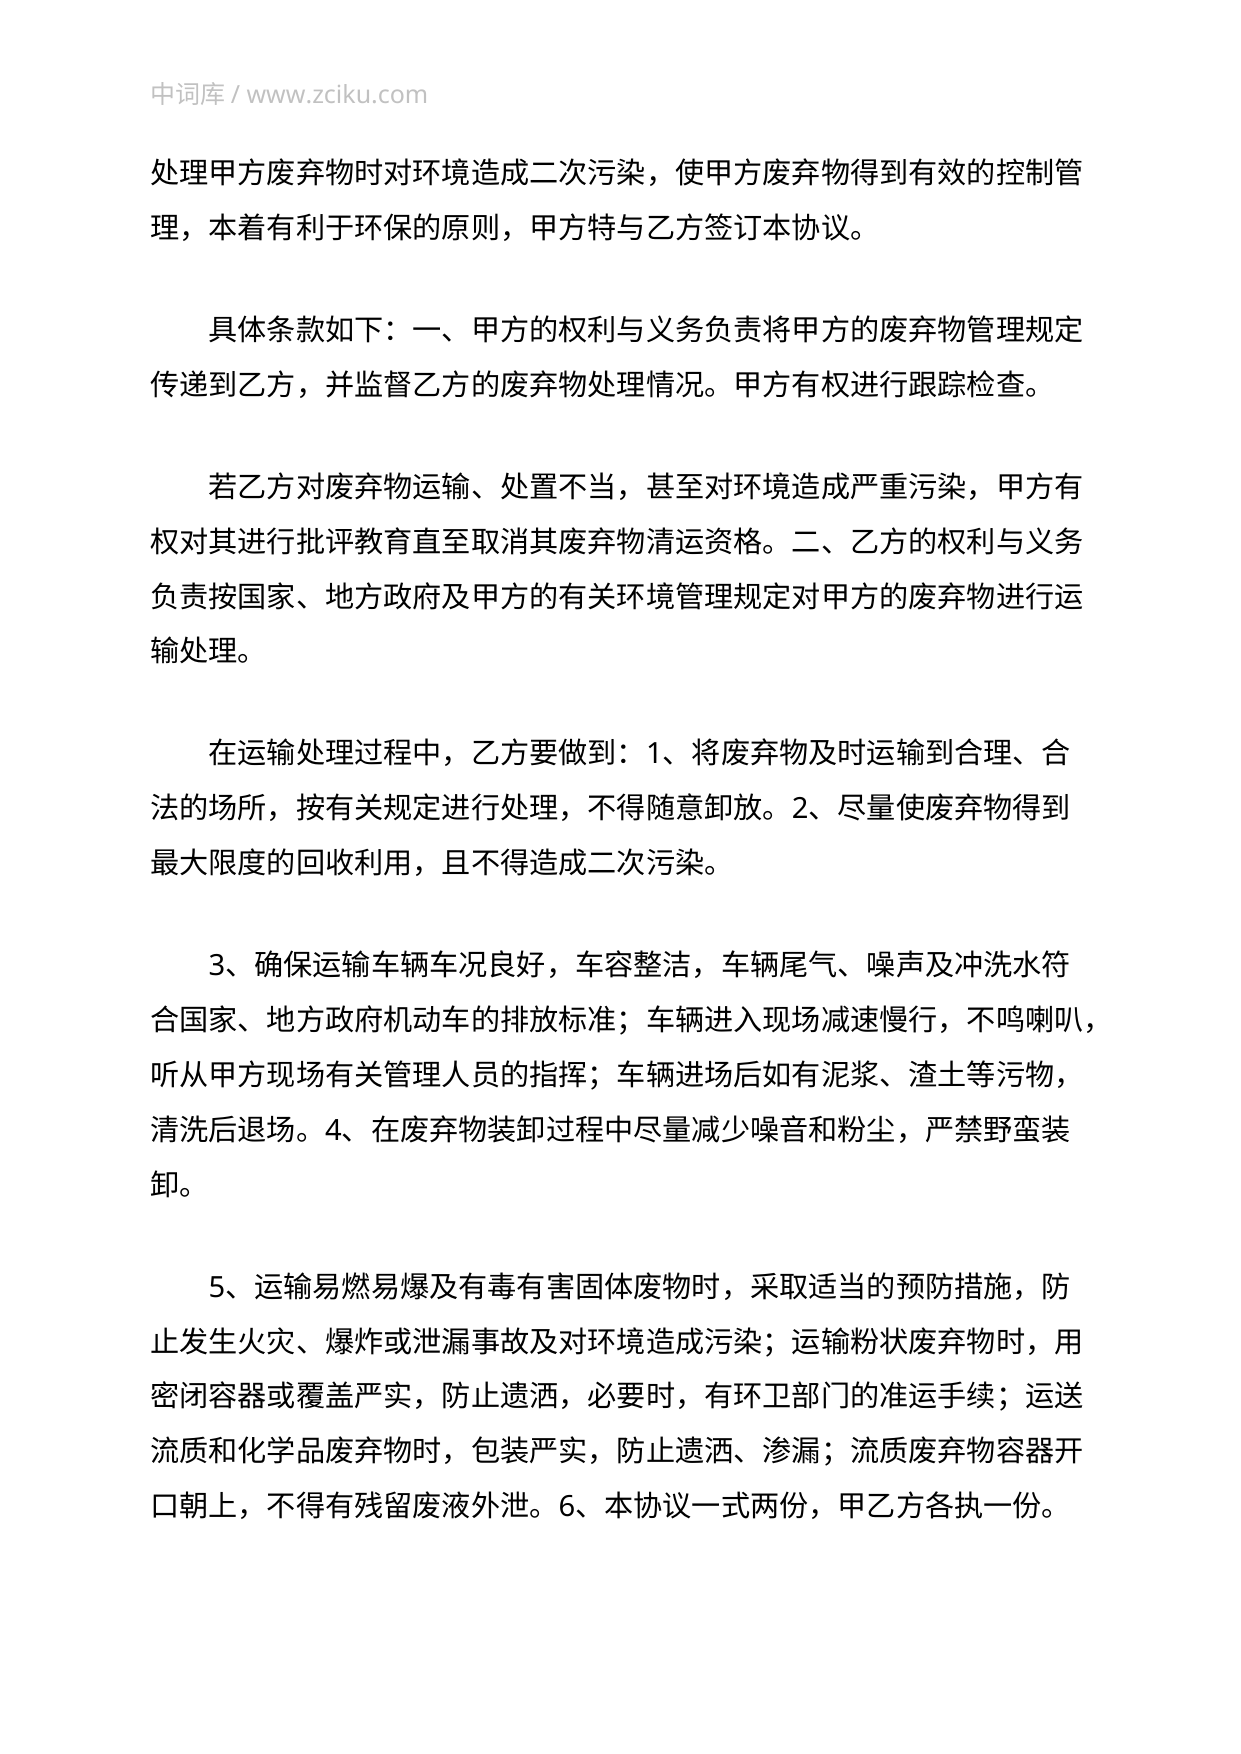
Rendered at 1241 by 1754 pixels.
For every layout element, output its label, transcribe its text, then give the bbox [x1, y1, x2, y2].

text 5、运输易燃易爆及有毒有害固体废物时，采取适当的预防措施，防止发生火灾、爆炸或泄漏事故及对环境造成污染；运输粉状废弃物时，用密闭容器或覆盖严实，防止遗洒，必要时，有环卫部门的准运手续；运送流质和化学品废弃物时，包装严实，防止遗洒、渗漏；流质废弃物容器开口朝上，不得有残留废液外泄。6、本协议一式两份，甲乙方各执一份。 [150, 1263, 1090, 1525]
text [150, 150, 1090, 247]
text 具体条款如下：一、甲方的权利与义务负责将甲方的废弃物管理规定传递到乙方，并监督乙方的废弃物处理情况。甲方有权进行跟踪检查。 [150, 307, 1090, 404]
text 3、确保运输车辆车况良好，车容整洁，车辆尾气、噪声及冲洗水符合国家、地方政府机动车的排放标准；车辆进入现场减速慢行，不鸣喇叭，听从甲方现场有关管理人员的指挥；车辆进场后如有泥浆、渣土等污物，清洗后退场。4、在废弃物装卸过程中尽量减少噪音和粉尘，严禁野蛮装卸。 [150, 942, 1090, 1204]
text 在运输处理过程中，乙方要做到：1、将废弃物及时运输到合理、合法的场所，按有关规定进行处理，不得随意卸放。2、尽量使废弃物得到最大限度的回收利用，且不得造成二次污染。 [150, 730, 1090, 882]
text 若乙方对废弃物运输、处置不当，甚至对环境造成严重污染，甲方有权对其进行批评教育直至取消其废弃物清运资格。二、乙方的权利与义务负责按国家、地方政府及甲方的有关环境管理规定对甲方的废弃物进行运输处理。 [150, 463, 1090, 670]
